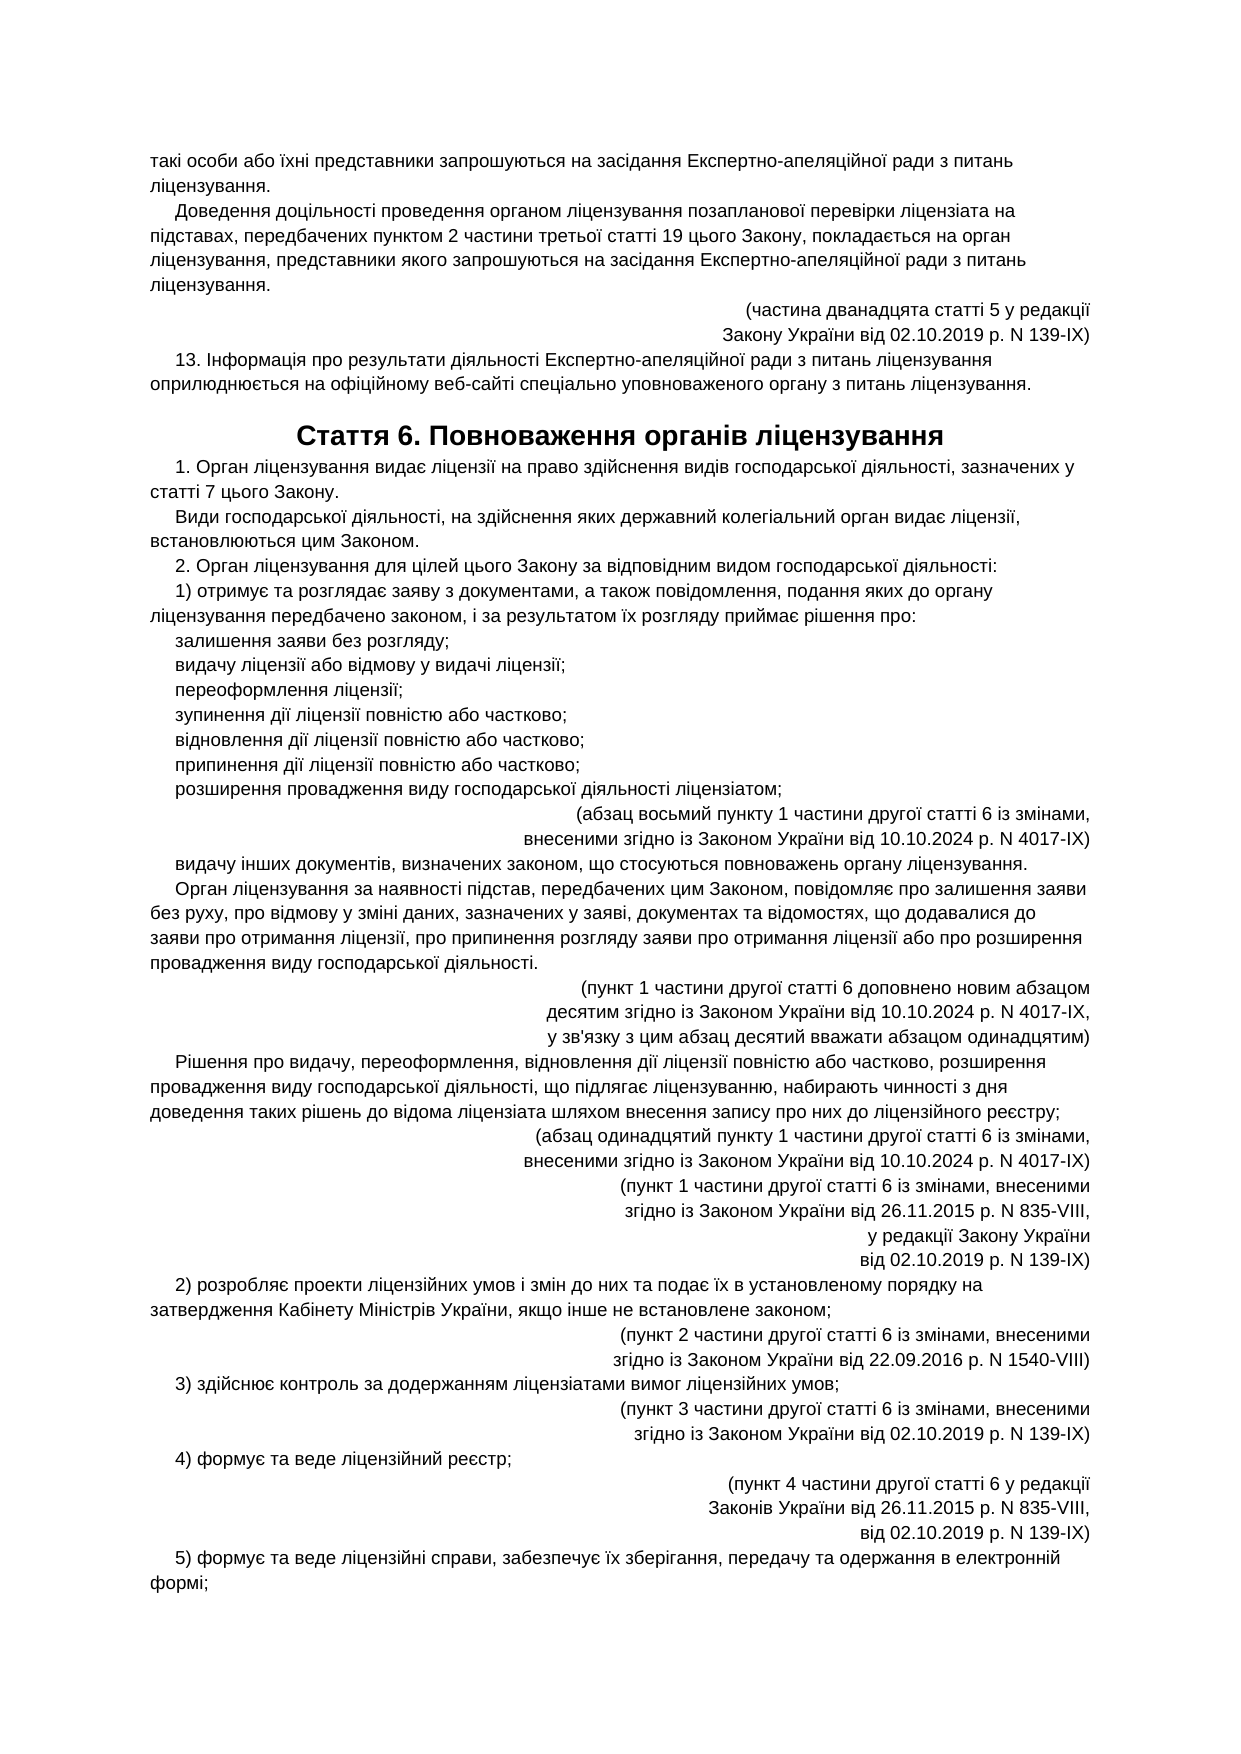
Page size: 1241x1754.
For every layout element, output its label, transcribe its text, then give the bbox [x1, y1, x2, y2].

text Орган ліцензування за наявності підстав, передбачених цим Законом, повідомляє про залишення заяви без руху, про відмову у зміні даних, зазначених у заяві, документах та відомостях, що додавалися до заяви про отримання ліцензії, про припинення розгляду заяви про отримання ліцензії або про розширення провадження виду господарської діяльності. [150, 877, 1090, 973]
text Види господарської діяльності, на здійснення яких державний колегіальний орган видає ліцензії, встановлюються цим Законом. [150, 506, 1090, 552]
text 2. Орган ліцензування для цілей цього Закону за відповідним видом господарської діяльності: [150, 555, 1090, 577]
text 3) здійснює контроль за додержанням ліцензіатами вимог ліцензійних умов; [150, 1373, 1090, 1395]
text видачу інших документів, визначених законом, що стосуються повноважень органу ліцензування. [150, 853, 1090, 874]
text 13. Інформація про результати діяльності Експертно-апеляційної ради з питань ліцензування оприлюднюється на офіційному веб-сайті спеціально уповноваженого органу з питань ліцензування. [150, 348, 1090, 395]
text 1) отримує та розглядає заяву з документами, а також повідомлення, подання яких до органу ліцензування передбачено законом, і за результатом їх розгляду приймає рішення про: [150, 580, 1090, 626]
text припинення дії ліцензії повністю або частково; [150, 753, 1090, 775]
text (пункт 1 частини другої статті 6 із змінами, внесеними згідно із Законом України від 26.11.2015 р. N 835-VIII, у редакції Закону України від 02.10.2019 р. N 139-IX) [150, 1175, 1090, 1271]
text Рішення про видачу, переоформлення, відновлення дії ліцензії повністю або частково, розширення провадження виду господарської діяльності, що підлягає ліцензуванню, набирають чинності з дня доведення таких рішень до відома ліцензіата шляхом внесення запису про них до ліцензійного реєстру; [150, 1051, 1090, 1122]
text (пункт 3 частини другої статті 6 із змінами, внесеними згідно із Законом України від 02.10.2019 р. N 139-IX) [150, 1398, 1090, 1444]
text 1. Орган ліцензування видає ліцензії на право здійснення видів господарської діяльності, зазначених у статті 7 цього Закону. [150, 456, 1090, 502]
text (пункт 2 частини другої статті 6 із змінами, внесеними згідно із Законом України від 22.09.2016 р. N 1540-VIII) [150, 1324, 1090, 1370]
text (абзац восьмий пункту 1 частини другої статті 6 із змінами, внесеними згідно із Законом України від 10.10.2024 р. N 4017-IX) [150, 803, 1090, 849]
text 4) формує та веде ліцензійний реєстр; [150, 1448, 1090, 1469]
text залишення заяви без розгляду; [150, 629, 1090, 651]
text видачу ліцензії або відмову у видачі ліцензії; [150, 654, 1090, 676]
text розширення провадження виду господарської діяльності ліцензіатом; [150, 778, 1090, 800]
text 5) формує та веде ліцензійні справи, забезпечує їх зберігання, передачу та одержання в електронній формі; [150, 1547, 1090, 1593]
text (пункт 4 частини другої статті 6 у редакції Законів України від 26.11.2015 р. N 835-VIII, від 02.10.2019 р. N 139-IX) [150, 1472, 1090, 1543]
text (абзац одинадцятий пункту 1 частини другої статті 6 із змінами, внесеними згідно із Законом України від 10.10.2024 р. N 4017-IX) [150, 1125, 1090, 1172]
text відновлення дії ліцензії повністю або частково; [150, 729, 1090, 750]
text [150, 150, 1090, 196]
text (пункт 1 частини другої статті 6 доповнено новим абзацом десятим згідно із Законом України від 10.10.2024 р. N 4017-IX, у зв'язку з цим абзац десятий вважати абзацом одинадцятим) [150, 977, 1090, 1048]
subtitle Стаття 6. Повноваження органів ліцензування [150, 419, 1090, 451]
text зупинення дії ліцензії повністю або частково; [150, 704, 1090, 725]
text Доведення доцільності проведення органом ліцензування позапланової перевірки ліцензіата на підставах, передбачених пунктом 2 частини третьої статті 19 цього Закону, покладається на орган ліцензування, представники якого запрошуються на засідання Експертно-апеляційної ради з питань ліцензування. [150, 199, 1090, 296]
text переоформлення ліцензії; [150, 679, 1090, 701]
text 2) розробляє проекти ліцензійних умов і змін до них та подає їх в установленому порядку на затвердження Кабінету Міністрів України, якщо інше не встановлене законом; [150, 1274, 1090, 1320]
text (частина дванадцята статті 5 у редакції Закону України від 02.10.2019 р. N 139-IX) [150, 299, 1090, 345]
